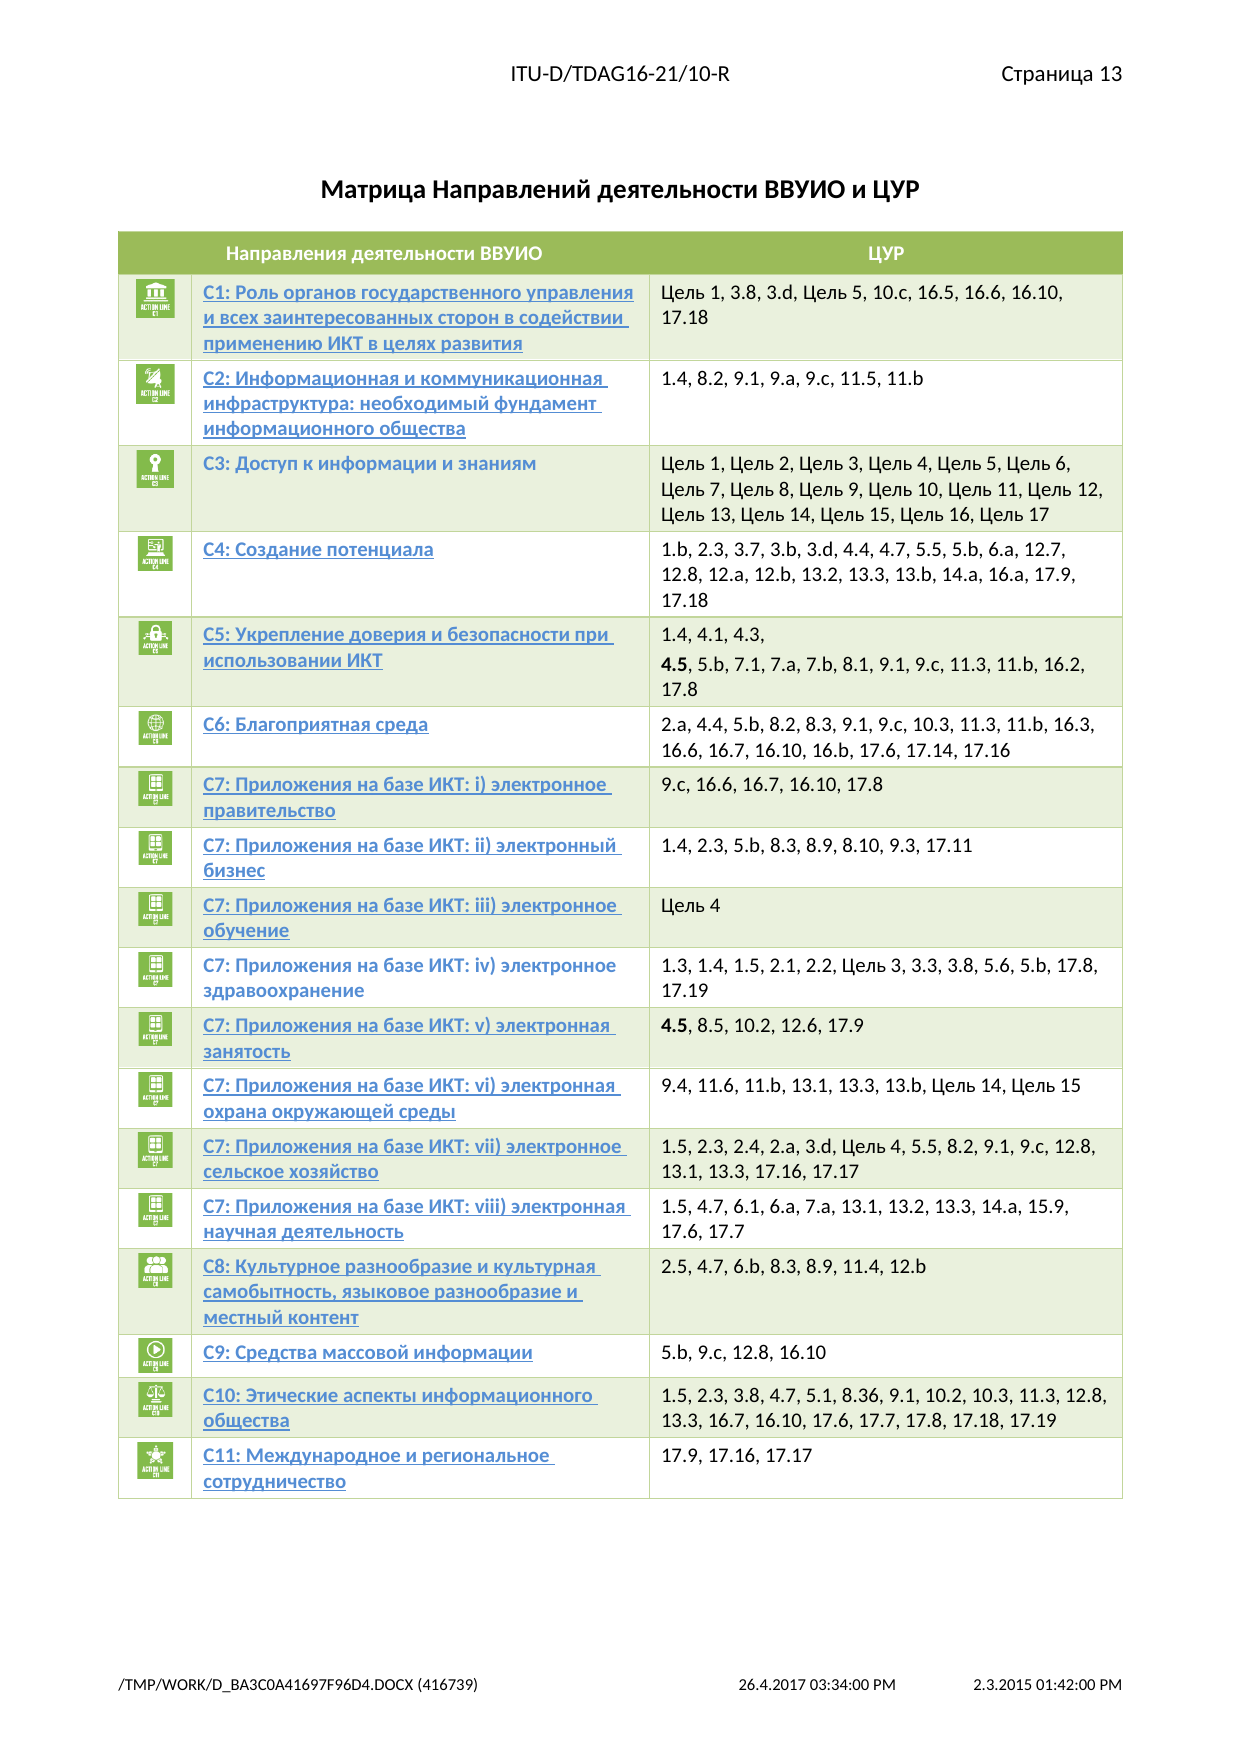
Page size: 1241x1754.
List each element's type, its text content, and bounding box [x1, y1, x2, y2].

table_cell C4: Создание потенциала [192, 532, 649, 616]
table_header Направления деятельности ВВУИО [119, 232, 649, 274]
table_cell C1: Роль органов государственного управления и всех заинтересованных сторон в содействии применению ИКТ в целях развития [192, 275, 649, 359]
table_cell 1.5, 4.7, 6.1, 6.a, 7.a, 13.1, 13.2, 13.3, 14.a, 15.9, 17.6, 17.7 [650, 1189, 1122, 1248]
table_cell 1.4, 2.3, 5.b, 8.3, 8.9, 8.10, 9.3, 17.11 [650, 828, 1122, 887]
table_header ЦУР [650, 232, 1122, 274]
picture [136, 279, 175, 318]
table_cell C7: Приложения на базе ИКТ: ii) электронный бизнес [192, 828, 649, 887]
picture [138, 1253, 173, 1288]
table_cell [119, 707, 191, 766]
picture [138, 892, 173, 926]
table_cell [119, 768, 191, 827]
table_cell [119, 446, 191, 531]
table_cell [119, 275, 191, 359]
picture [138, 831, 172, 865]
table_cell 1.4, 4.1, 4.3, 4.5, 5.b, 7.1, 7.a, 7.b, 8.1, 9.1, 9.c, 11.3, 11.b, 16.2, 17.8 [650, 618, 1122, 706]
table_cell C10: Этические аспекты информационного общества [192, 1378, 649, 1437]
picture [138, 771, 173, 806]
picture [138, 1338, 173, 1373]
table_cell [119, 618, 191, 706]
table_cell 1.5, 2.3, 3.8, 4.7, 5.1, 8.36, 9.1, 10.2, 10.3, 11.3, 12.8, 13.3, 16.7, 16.10, 17.6, 17.7, 17.8, 17.18, 17.19 [650, 1378, 1122, 1437]
table_cell Цель 1, 3.8, 3.d, Цель 5, 10.c, 16.5, 16.6, 16.10, 17.18 [650, 275, 1122, 359]
picture [138, 1012, 172, 1046]
table_cell C5: Укрепление доверия и безопасности при использовании ИКТ [192, 618, 649, 706]
table_cell C7: Приложения на базе ИКТ: i) электронное правительство [192, 768, 649, 827]
table_cell Цель 4 [650, 888, 1122, 947]
picture [138, 711, 172, 745]
table_cell [119, 1008, 191, 1067]
picture [138, 1072, 173, 1107]
table_cell [119, 1189, 191, 1248]
table_cell C7: Приложения на базе ИКТ: vii) электронное сельское хозяйство [192, 1129, 649, 1188]
table_cell [119, 1335, 191, 1377]
table_cell 4.5, 8.5, 10.2, 12.6, 17.9 [650, 1008, 1122, 1067]
table_cell 17.9, 17.16, 17.17 [650, 1438, 1122, 1497]
table_cell [119, 828, 191, 887]
picture [138, 1193, 173, 1227]
table_cell 2.5, 4.7, 6.b, 8.3, 8.9, 11.4, 12.b [650, 1249, 1122, 1334]
table_cell C8: Культурное разнообразие и культурная самобытность, языковое разнообразие и местный контент [192, 1249, 649, 1334]
table_cell C7: Приложения на базе ИКТ: v) электронная занятость [192, 1008, 649, 1067]
table_cell C6: Благоприятная среда [192, 707, 649, 766]
table_cell [119, 1378, 191, 1437]
table_cell [119, 532, 191, 616]
table_cell Цель 1, Цель 2, Цель 3, Цель 4, Цель 5, Цель 6, Цель 7, Цель 8, Цель 9, Цель 10, Цель 11, Цель 12, Цель 13, Цель 14, Цель 15, Цель 16, Цель 17 [650, 446, 1122, 531]
table_cell [119, 1069, 191, 1128]
table_cell C2: Информационная и коммуникационная инфраструктура: необходимый фундамент информационного общества [192, 361, 649, 445]
table_cell [119, 361, 191, 445]
picture [138, 1382, 173, 1417]
table_cell C9: Средства массовой информации [192, 1335, 649, 1377]
table_cell 1.3, 1.4, 1.5, 2.1, 2.2, Цель 3, 3.3, 3.8, 5.6, 5.b, 17.8, 17.19 [650, 948, 1122, 1007]
table_cell C7: Приложения на базе ИКТ: iv) электронное здравоохранение [192, 948, 649, 1007]
picture [137, 1132, 173, 1168]
table_cell [119, 1129, 191, 1188]
table_cell [119, 1438, 191, 1497]
table_cell C3: Доступ к информации и знаниям [192, 446, 649, 531]
table_cell 2.a, 4.4, 5.b, 8.2, 8.3, 9.1, 9.c, 10.3, 11.3, 11.b, 16.3, 16.6, 16.7, 16.10, 16.b, 17.6, 17.14, 17.16 [650, 707, 1122, 766]
table_cell 5.b, 9.c, 12.8, 16.10 [650, 1335, 1122, 1377]
picture [136, 364, 175, 404]
picture [137, 1442, 174, 1479]
picture [137, 536, 173, 571]
table_cell 1.b, 2.3, 3.7, 3.b, 3.d, 4.4, 4.7, 5.5, 5.b, 6.a, 12.7, 12.8, 12.a, 12.b, 13.2, 13.3, 13.b, 14.a, 16.a, 17.9, 17.18 [650, 532, 1122, 616]
table_cell [119, 888, 191, 947]
table_cell 9.4, 11.6, 11.b, 13.1, 13.3, 13.b, Цель 14, Цель 15 [650, 1069, 1122, 1128]
table_cell C7: Приложения на базе ИКТ: iii) электронное обучение [192, 888, 649, 947]
picture [138, 621, 172, 655]
picture [138, 952, 173, 987]
table_cell [119, 1249, 191, 1334]
table_cell C11: Международное и региональное сотрудничество [192, 1438, 649, 1497]
table_cell C7: Приложения на базе ИКТ: viii) электронная научная деятельность [192, 1189, 649, 1248]
table_cell [119, 948, 191, 1007]
table_cell C7: Приложения на базе ИКТ: vi) электронная охрана окружающей среды [192, 1069, 649, 1128]
picture [136, 450, 174, 488]
table_cell 9.c, 16.6, 16.7, 16.10, 17.8 [650, 768, 1122, 827]
title Матрица Направлений деятельности ВВУИО и ЦУР [118, 173, 1122, 206]
table_cell 1.5, 2.3, 2.4, 2.a, 3.d, Цель 4, 5.5, 8.2, 9.1, 9.c, 12.8, 13.1, 13.3, 17.16, 17.17 [650, 1129, 1122, 1188]
table_cell 1.4, 8.2, 9.1, 9.a, 9.c, 11.5, 11.b [650, 361, 1122, 445]
